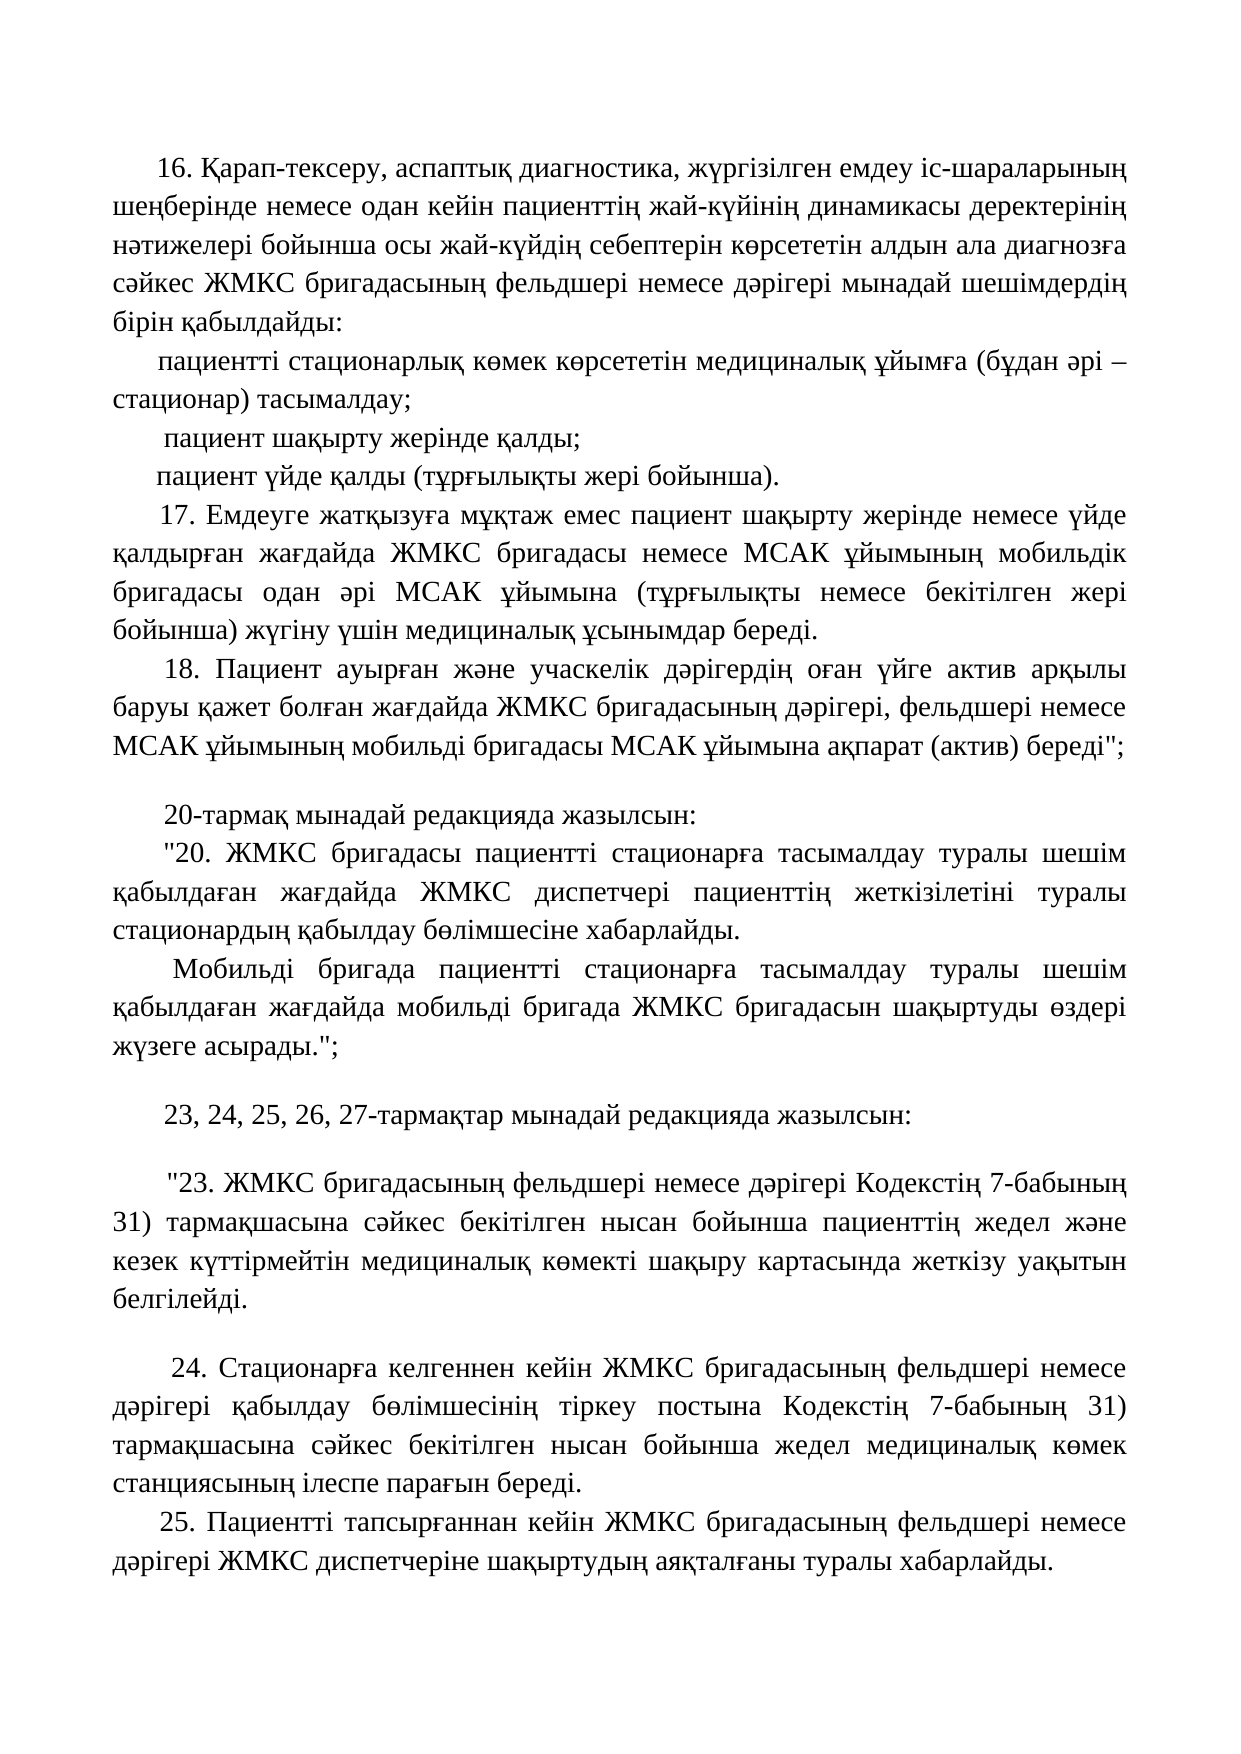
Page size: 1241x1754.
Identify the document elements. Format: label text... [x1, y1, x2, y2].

text 18. Пациент ауырған және учаскелік дәрігердің оған үйге актив арқылы баруы қажет болған жағдайда ЖМКС бригадасының дәрігері, фельдшері немесе МСАК ұйымының мобильді бригадасы МСАК ұйымына ақпарат (актив) береді"; [112, 651, 1128, 762]
text "20. ЖМКС бригадасы пациентті стационарға тасымалдау туралы шешім қабылдаған жағдайда ЖМКС диспетчері пациенттің жеткізілетіні туралы стационардың қабылдау бөлімшесіне хабарлайды. [112, 835, 1128, 946]
text 25. Пациентті тапсырғаннан кейін ЖМКС бригадасының фельдшері немесе дәрігері ЖМКС диспетчеріне шақыртудың аяқталғаны туралы хабарлайды. [112, 1504, 1128, 1576]
text 16. Қарап-тексеру, аспаптық диагностика, жүргізілген емдеу іс-шараларының шеңберінде немесе одан кейін пациенттің жай-күйінің динамикасы деректерінің нәтижелері бойынша осы жай-күйдің себептерін көрсететін алдын ала диагнозға сәйкес ЖМКС бригадасының фельдшері немесе дәрігері мынадай шешімдердің бірін қабылдайды: [112, 150, 1128, 338]
text Мобильді бригада пациентті стационарға тасымалдау туралы шешім қабылдаған жағдайда мобильді бригада ЖМКС бригадасын шақыртуды өздері жүзеге асырады."; [112, 951, 1128, 1062]
text 20-тармақ мынадай редакцияда жазылсын: [112, 797, 1128, 830]
text пациент шақырту жерінде қалды; [112, 420, 1128, 453]
text "23. ЖМКС бригадасының фельдшері немесе дәрігері Кодекстің 7-бабының 31) тармақшасына сәйкес бекітілген нысан бойынша пациенттің жедел және кезек күттірмейтін медициналық көмекті шақыру картасында жеткізу уақытын белгілейді. [112, 1166, 1128, 1315]
text пациентті стационарлық көмек көрсететін медициналық ұйымға (бұдан әрі – стационар) тасымалдау; [112, 343, 1128, 415]
text пациент үйде қалды (тұрғылықты жері бойынша). [112, 458, 1128, 492]
text 23, 24, 25, 26, 27-тармақтар мынадай редакцияда жазылсын: [112, 1097, 1128, 1130]
text 17. Емдеуге жатқызуға мұқтаж емес пациент шақырту жерінде немесе үйде қалдырған жағдайда ЖМКС бригадасы немесе МСАК ұйымының мобильдік бригадасы одан әрі МСАК ұйымына (тұрғылықты немесе бекітілген жері бойынша) жүгіну үшін медициналық ұсынымдар береді. [112, 497, 1128, 646]
text 24. Стационарға келгеннен кейін ЖМКС бригадасының фельдшері немесе дәрігері қабылдау бөлімшесінің тіркеу постына Кодекстің 7-бабының 31) тармақшасына сәйкес бекітілген нысан бойынша жедел медициналық көмек станциясының ілеспе парағын береді. [112, 1350, 1128, 1499]
